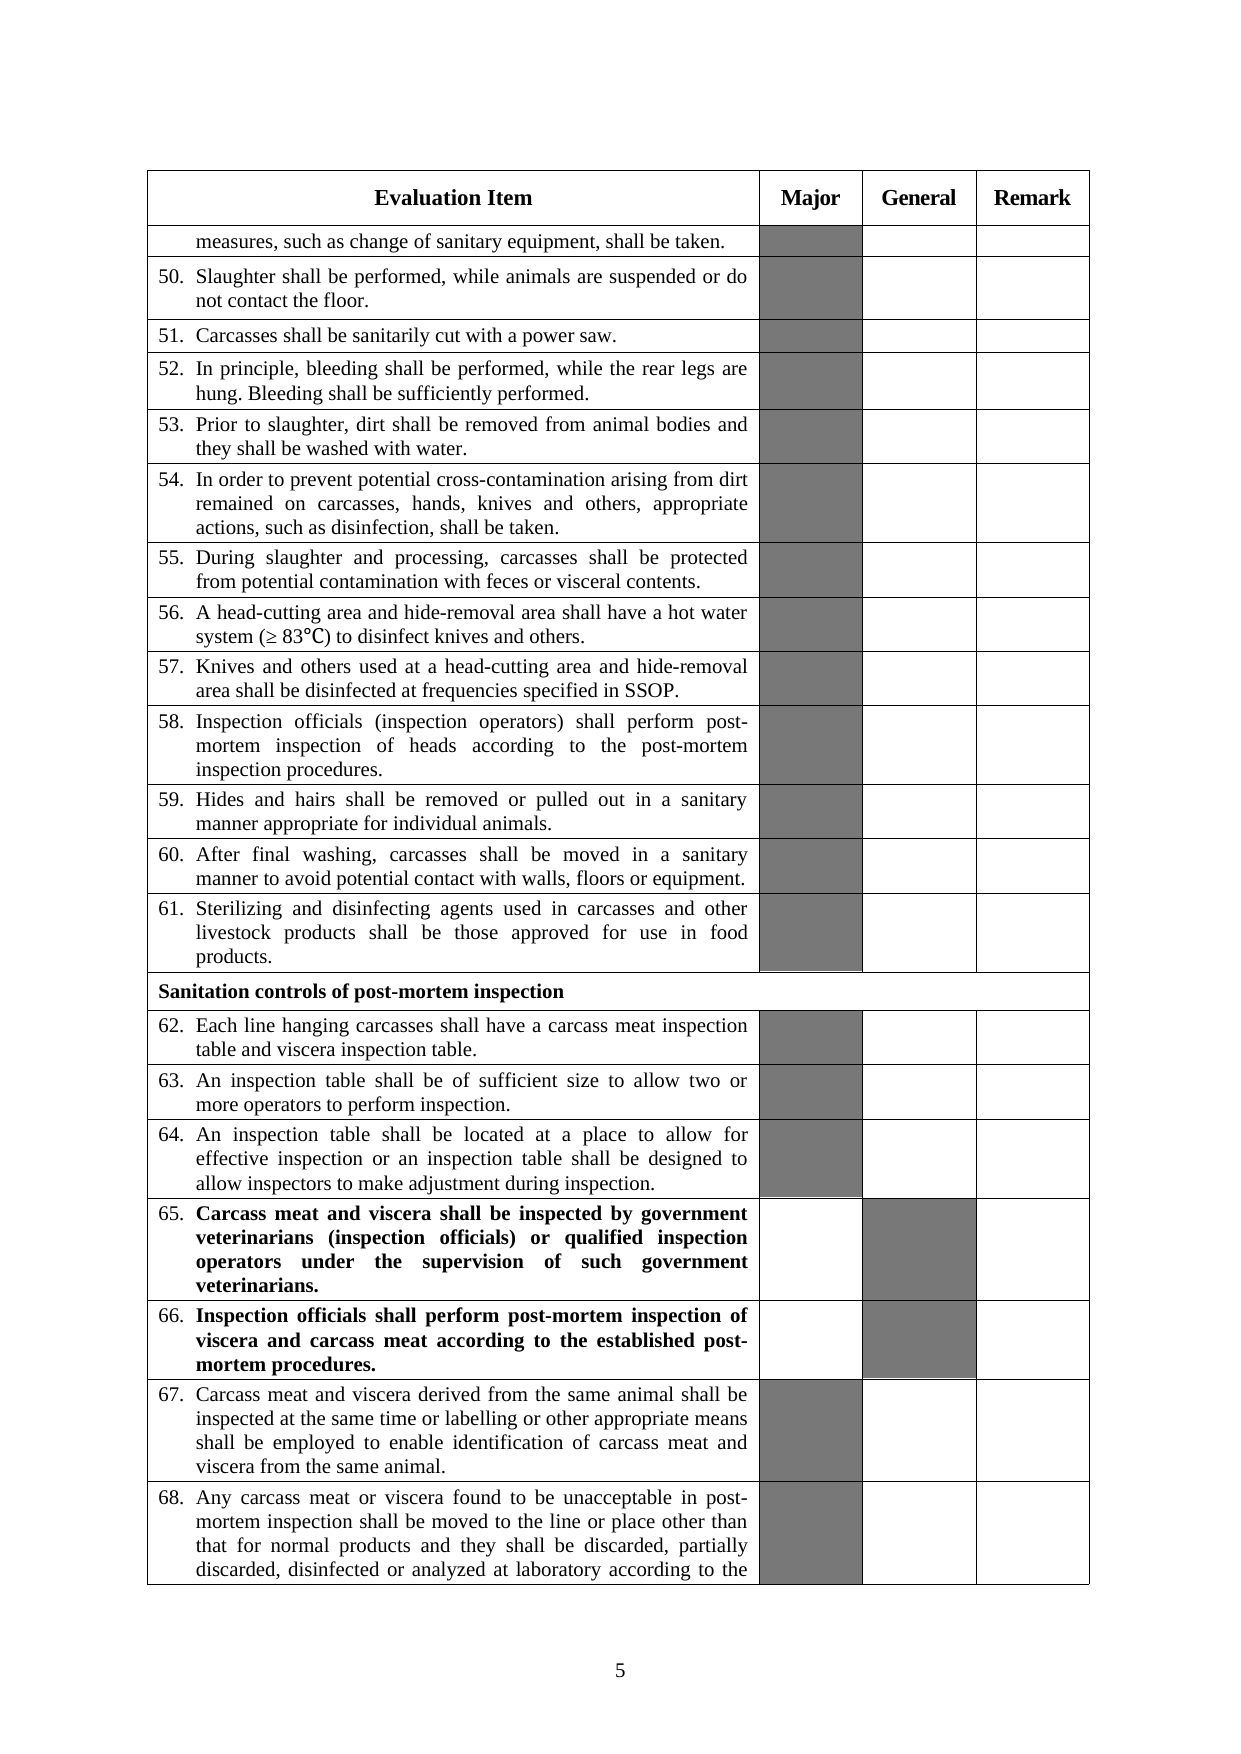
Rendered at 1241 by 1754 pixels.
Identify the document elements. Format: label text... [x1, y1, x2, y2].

table_cell [977, 353, 1089, 409]
table_cell [977, 785, 1089, 838]
table_cell Carcass meat and viscera shall be inspected by government veterinarians (inspection officials) or qualified inspection operators under the supervision of such government veterinarians. [148, 1199, 759, 1300]
table_cell [760, 1011, 862, 1064]
table_cell [760, 464, 862, 542]
table_cell [863, 785, 976, 838]
table_cell Prior to slaughter, dirt shall be removed from animal bodies and they shall be washed with water. [148, 410, 759, 463]
table_cell Sanitation controls of post-mortem inspection [148, 973, 1089, 1010]
table_cell [760, 1065, 862, 1119]
table_cell [760, 598, 862, 651]
table_cell [863, 1380, 976, 1481]
table_cell [863, 543, 976, 596]
table_cell [977, 839, 1089, 893]
table_cell [863, 226, 976, 256]
table_cell [760, 410, 862, 463]
table_cell [760, 894, 862, 971]
table_cell [760, 1380, 862, 1481]
table_cell [863, 410, 976, 463]
table_cell [760, 1301, 862, 1378]
table_header Remark [977, 171, 1089, 225]
table_cell Inspection officials shall perform post-mortem inspection of viscera and carcass meat according to the established post-mortem procedures. [148, 1301, 759, 1378]
table_cell [977, 598, 1089, 651]
table_cell [977, 706, 1089, 784]
table_cell [760, 1120, 862, 1197]
table_cell [977, 1380, 1089, 1481]
table_cell [863, 320, 976, 352]
table_cell [760, 320, 862, 352]
table_cell [977, 894, 1089, 971]
table_cell Knives and others used at a head-cutting area and hide-removal area shall be disinfected at frequencies specified in SSOP. [148, 652, 759, 705]
table_cell [863, 1301, 976, 1378]
table_cell [863, 1065, 976, 1119]
table_cell [977, 1120, 1089, 1197]
table_cell [863, 1120, 976, 1197]
table_cell Each line hanging carcasses shall have a carcass meat inspection table and viscera inspection table. [148, 1011, 759, 1064]
table_cell [760, 1199, 862, 1300]
table_cell [760, 226, 862, 256]
table_cell [760, 785, 862, 838]
table_cell [760, 543, 862, 596]
table_cell [977, 652, 1089, 705]
table_cell A head-cutting area and hide-removal area shall have a hot water system (≥ 83℃) to disinfect knives and others. [148, 598, 759, 651]
table_cell [760, 839, 862, 893]
table_cell In order to prevent potential cross-contamination arising from dirt remained on carcasses, hands, knives and others, appropriate actions, such as disinfection, shall be taken. [148, 464, 759, 542]
table_cell Carcasses shall be sanitarily cut with a power saw. [148, 320, 759, 352]
table_cell Carcass meat and viscera derived from the same animal shall be inspected at the same time or labelling or other appropriate means shall be employed to enable identification of carcass meat and viscera from the same animal. [148, 1380, 759, 1481]
table_cell [977, 1011, 1089, 1064]
table_cell [863, 353, 976, 409]
table_cell [863, 257, 976, 319]
table_cell [977, 464, 1089, 542]
table_cell [977, 257, 1089, 319]
table_cell [977, 543, 1089, 596]
table_cell Sterilizing and disinfecting agents used in carcasses and other livestock products shall be those approved for use in food products. [148, 894, 759, 971]
table_cell In principle, bleeding shall be performed, while the rear legs are hung. Bleeding shall be sufficiently performed. [148, 353, 759, 409]
table_cell [863, 1482, 976, 1584]
table_cell Inspection officials (inspection operators) shall perform post-mortem inspection of heads according to the post-mortem inspection procedures. [148, 706, 759, 784]
table_cell [760, 257, 862, 319]
table_cell [863, 706, 976, 784]
table_cell During slaughter and processing, carcasses shall be protected from potential contamination with feces or visceral contents. [148, 543, 759, 596]
table_cell [977, 1199, 1089, 1300]
table_cell [863, 894, 976, 971]
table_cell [148, 1482, 759, 1584]
table_cell [977, 1301, 1089, 1378]
table_cell [863, 464, 976, 542]
table_cell [863, 1011, 976, 1064]
table_cell [760, 706, 862, 784]
table_header Major [760, 171, 862, 225]
table_cell [863, 652, 976, 705]
table_header Evaluation Item [148, 171, 759, 225]
table_cell [977, 410, 1089, 463]
table_cell [863, 1199, 976, 1300]
table_cell [977, 320, 1089, 352]
table_cell After final washing, carcasses shall be moved in a sanitary manner to avoid potential contact with walls, floors or equipment. [148, 839, 759, 893]
table_cell [977, 226, 1089, 256]
table_cell [863, 598, 976, 651]
table_header General [863, 171, 976, 225]
table_cell [760, 353, 862, 409]
table_cell An inspection table shall be located at a place to allow for effective inspection or an inspection table shall be designed to allow inspectors to make adjustment during inspection. [148, 1120, 759, 1197]
table_cell Hides and hairs shall be removed or pulled out in a sanitary manner appropriate for individual animals. [148, 785, 759, 838]
table_cell [760, 652, 862, 705]
table_cell [863, 839, 976, 893]
table_cell Slaughter shall be performed, while animals are suspended or do not contact the floor. [148, 257, 759, 319]
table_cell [148, 226, 759, 256]
table_cell [977, 1482, 1089, 1584]
table_cell An inspection table shall be of sufficient size to allow two or more operators to perform inspection. [148, 1065, 759, 1119]
table_cell [977, 1065, 1089, 1119]
table_cell [760, 1482, 862, 1584]
